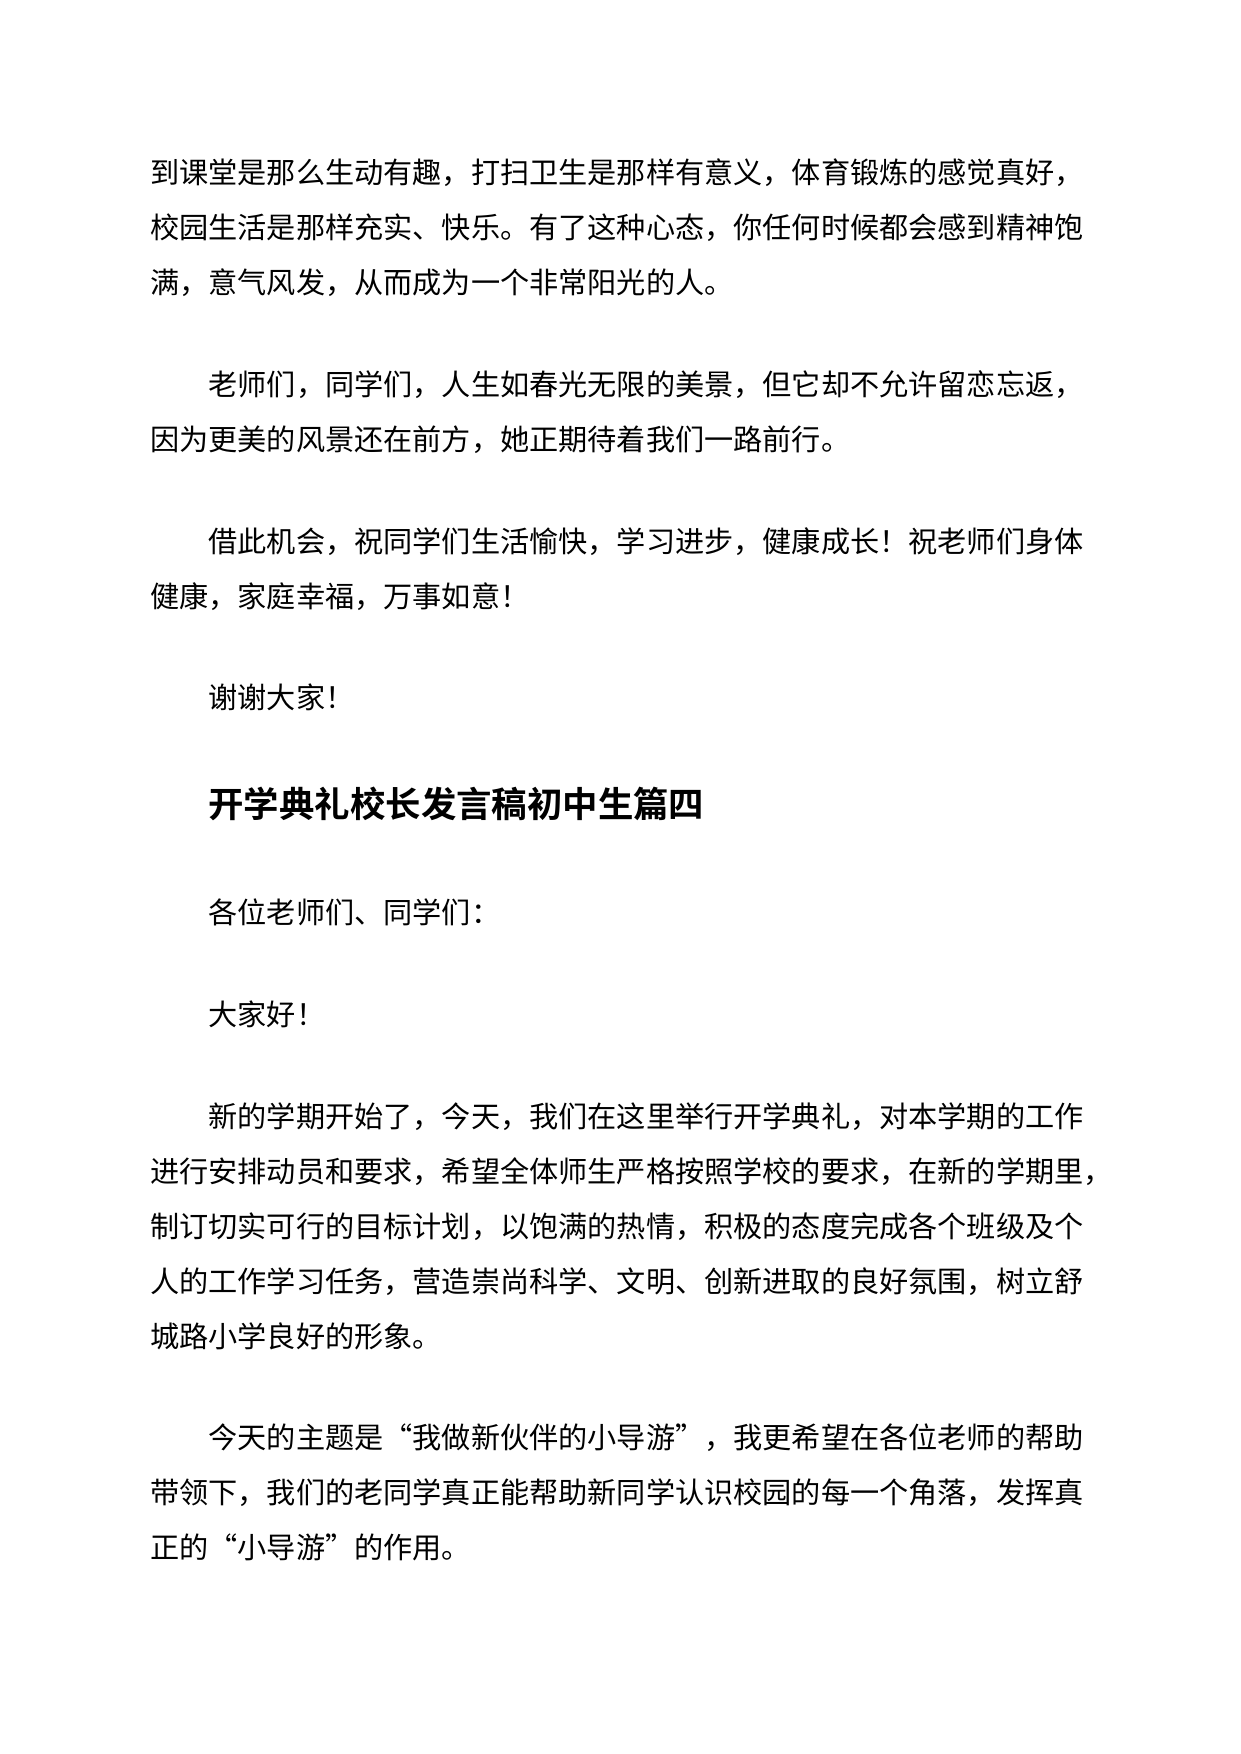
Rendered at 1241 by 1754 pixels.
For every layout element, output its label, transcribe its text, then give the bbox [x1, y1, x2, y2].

text 各位老师们、同学们： [150, 890, 1090, 932]
text 借此机会，祝同学们生活愉快，学习进步，健康成长！祝老师们身体健康，家庭幸福，万事如意！ [150, 518, 1090, 615]
text 开学典礼校长发言稿初中生篇四 [150, 777, 1090, 828]
text 谢谢大家！ [150, 675, 1090, 717]
text 今天的主题是“我做新伙伴的小导游”，我更希望在各位老师的帮助带领下，我们的老同学真正能帮助新同学认识校园的每一个角落，发挥真正的“小导游”的作用。 [150, 1415, 1090, 1567]
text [150, 150, 1090, 302]
text 新的学期开始了，今天，我们在这里举行开学典礼，对本学期的工作进行安排动员和要求，希望全体师生严格按照学校的要求，在新的学期里，制订切实可行的目标计划，以饱满的热情，积极的态度完成各个班级及个人的工作学习任务，营造崇尚科学、文明、创新进取的良好氛围，树立舒城路小学良好的形象。 [150, 1094, 1090, 1356]
text 大家好！ [150, 992, 1090, 1034]
text 老师们，同学们，人生如春光无限的美景，但它却不允许留恋忘返，因为更美的风景还在前方，她正期待着我们一路前行。 [150, 362, 1090, 459]
